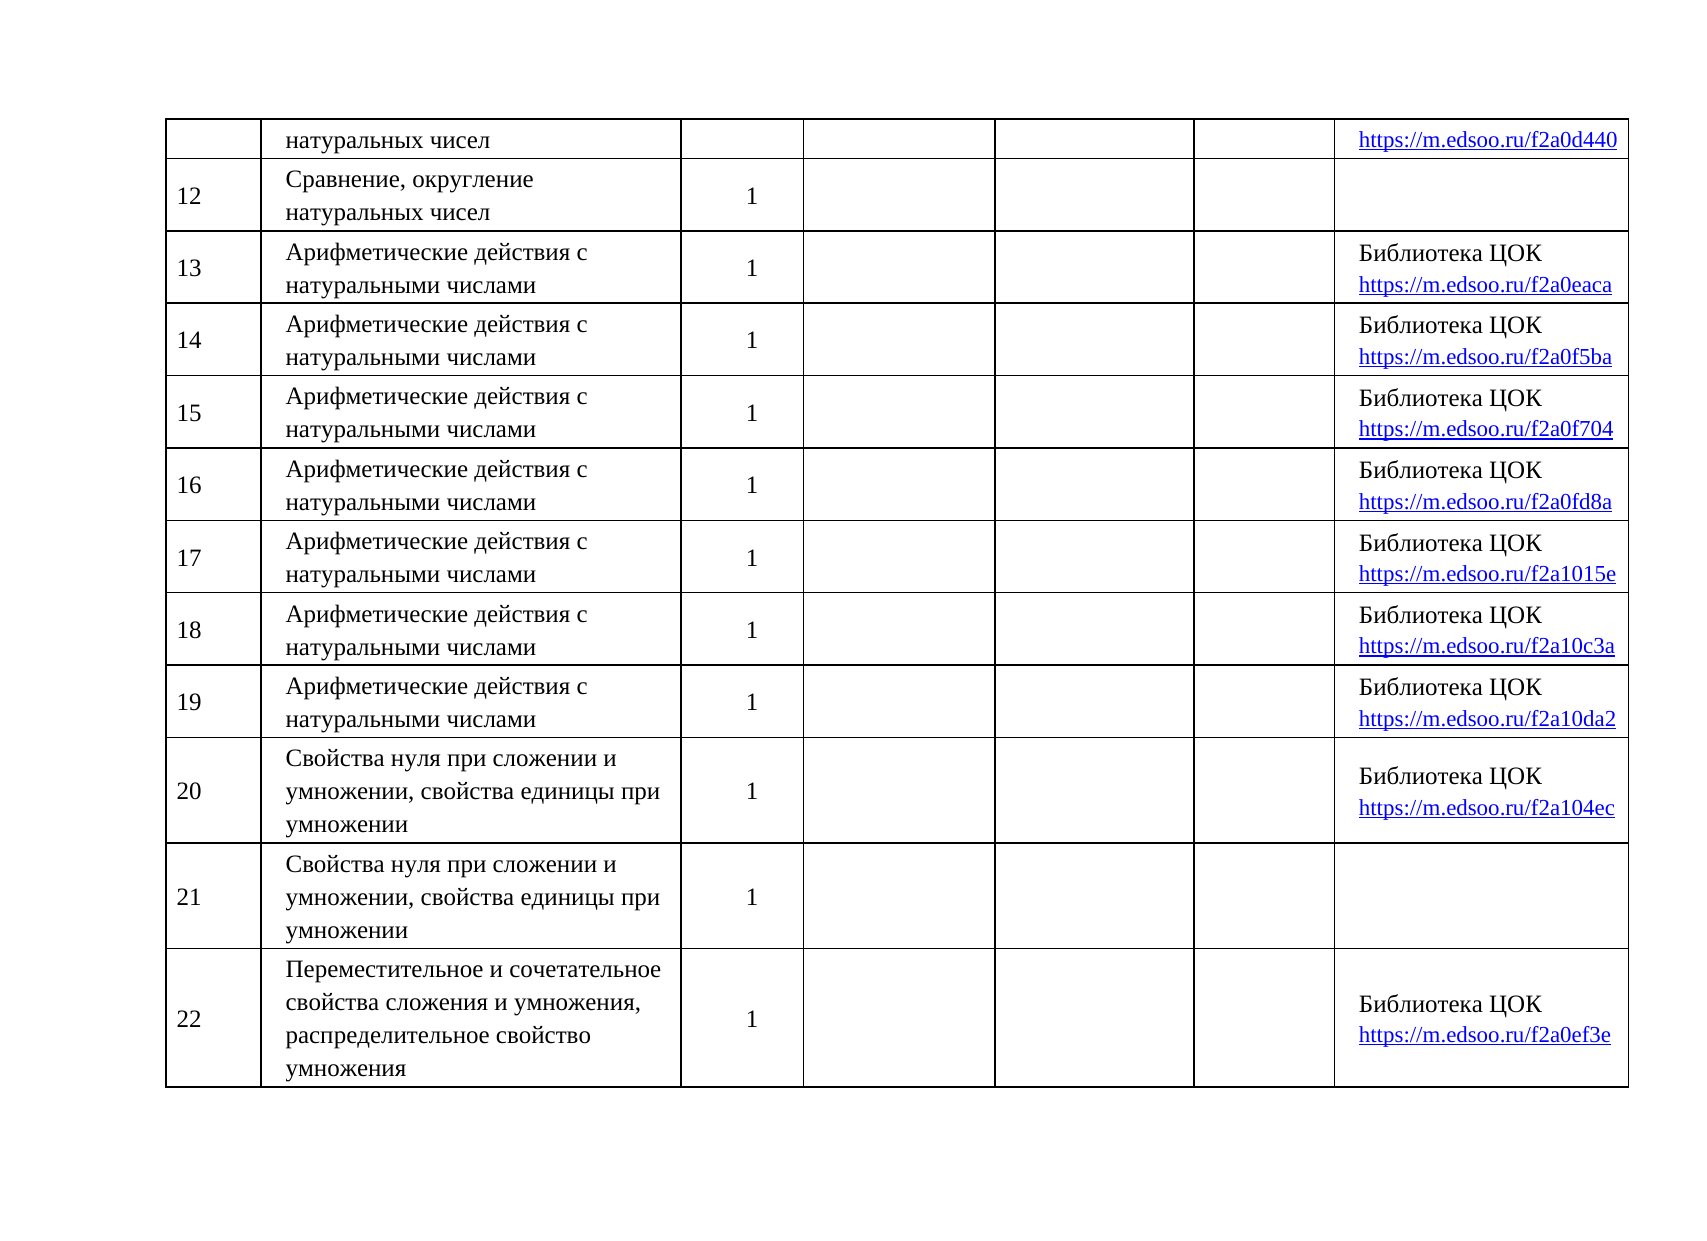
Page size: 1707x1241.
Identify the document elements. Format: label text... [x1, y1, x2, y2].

table_cell [804, 159, 994, 230]
table_cell 15 [167, 376, 260, 447]
table_cell Библиотека ЦОК https://m.edsoo.ru/f2a0f704 [1335, 376, 1628, 447]
table_cell Свойства нуля при сложении и умножении, свойства единицы при умножении [262, 844, 680, 947]
table_cell [804, 120, 994, 157]
table_cell [1195, 159, 1334, 230]
table_cell Арифметические действия с натуральными числами [262, 666, 680, 737]
table_cell 1 [682, 521, 803, 592]
table_cell [996, 738, 1193, 842]
table_cell 1 [682, 738, 803, 842]
table_cell [996, 449, 1193, 519]
table_cell Библиотека ЦОК https://m.edsoo.ru/f2a10da2 [1335, 666, 1628, 737]
table_cell 13 [167, 232, 260, 302]
table_cell Свойства нуля при сложении и умножении, свойства единицы при умножении [262, 738, 680, 842]
table_cell [1195, 738, 1334, 842]
table_cell [1195, 844, 1334, 947]
table_cell [1335, 844, 1628, 947]
table_cell [996, 159, 1193, 230]
table_cell Библиотека ЦОК https://m.edsoo.ru/f2a1015e [1335, 521, 1628, 592]
table_cell [804, 593, 994, 664]
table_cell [1335, 120, 1628, 157]
table_cell Арифметические действия с натуральными числами [262, 593, 680, 664]
table_cell [804, 949, 994, 1086]
table_cell [1195, 232, 1334, 302]
table_cell [996, 120, 1193, 157]
table_cell [996, 593, 1193, 664]
table_cell 1 [682, 120, 803, 157]
table_cell 1 [682, 376, 803, 447]
table_cell [996, 844, 1193, 947]
table_cell Библиотека ЦОК https://m.edsoo.ru/f2a0f5ba [1335, 304, 1628, 375]
table_cell [804, 844, 994, 947]
table_cell [804, 304, 994, 375]
table_cell 1 [682, 593, 803, 664]
table_cell [804, 376, 994, 447]
table_cell [996, 304, 1193, 375]
table_cell [1195, 449, 1334, 519]
table_cell 14 [167, 304, 260, 375]
table_cell [804, 521, 994, 592]
table_cell Арифметические действия с натуральными числами [262, 376, 680, 447]
table_cell Арифметические действия с натуральными числами [262, 232, 680, 302]
table_cell Арифметические действия с натуральными числами [262, 449, 680, 519]
table_cell [1195, 593, 1334, 664]
table_cell Арифметические действия с натуральными числами [262, 521, 680, 592]
table_cell [996, 666, 1193, 737]
table_cell 12 [167, 159, 260, 230]
table_cell Библиотека ЦОК https://m.edsoo.ru/f2a0fd8a [1335, 449, 1628, 519]
table_cell [996, 521, 1193, 592]
table_cell [804, 666, 994, 737]
table_cell 1 [682, 232, 803, 302]
table_cell [804, 738, 994, 842]
table_cell 19 [167, 666, 260, 737]
table_cell Сравнение, округление натуральных чисел [262, 159, 680, 230]
table_cell 1 [682, 844, 803, 947]
table_cell Библиотека ЦОК https://m.edsoo.ru/f2a10c3a [1335, 593, 1628, 664]
table_cell [996, 232, 1193, 302]
table_cell 20 [167, 738, 260, 842]
table_cell 1 [682, 304, 803, 375]
table_cell [804, 232, 994, 302]
table_cell 21 [167, 844, 260, 947]
table_cell [1195, 376, 1334, 447]
table_cell [1195, 120, 1334, 157]
table_cell 1 [682, 159, 803, 230]
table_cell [262, 120, 680, 157]
table_cell [996, 949, 1193, 1086]
table_cell 1 [682, 949, 803, 1086]
table_cell 1 [682, 449, 803, 519]
table_cell Арифметические действия с натуральными числами [262, 304, 680, 375]
table_cell [804, 449, 994, 519]
table_cell [1195, 304, 1334, 375]
table_cell 17 [167, 521, 260, 592]
table_cell Библиотека ЦОК https://m.edsoo.ru/f2a0eaca [1335, 232, 1628, 302]
table_cell Библиотека ЦОК https://m.edsoo.ru/f2a104ec [1335, 738, 1628, 842]
table_cell [1335, 159, 1628, 230]
table_cell 16 [167, 449, 260, 519]
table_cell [262, 949, 680, 1086]
table_cell [996, 376, 1193, 447]
table_cell [1195, 949, 1334, 1086]
table_cell Библиотека ЦОК https://m.edsoo.ru/f2a0ef3e [1335, 949, 1628, 1086]
table_cell [1195, 666, 1334, 737]
table_cell 11 [167, 120, 260, 157]
table_cell 18 [167, 593, 260, 664]
table_cell [1195, 521, 1334, 592]
table_cell 22 [167, 949, 260, 1086]
table_cell 1 [682, 666, 803, 737]
